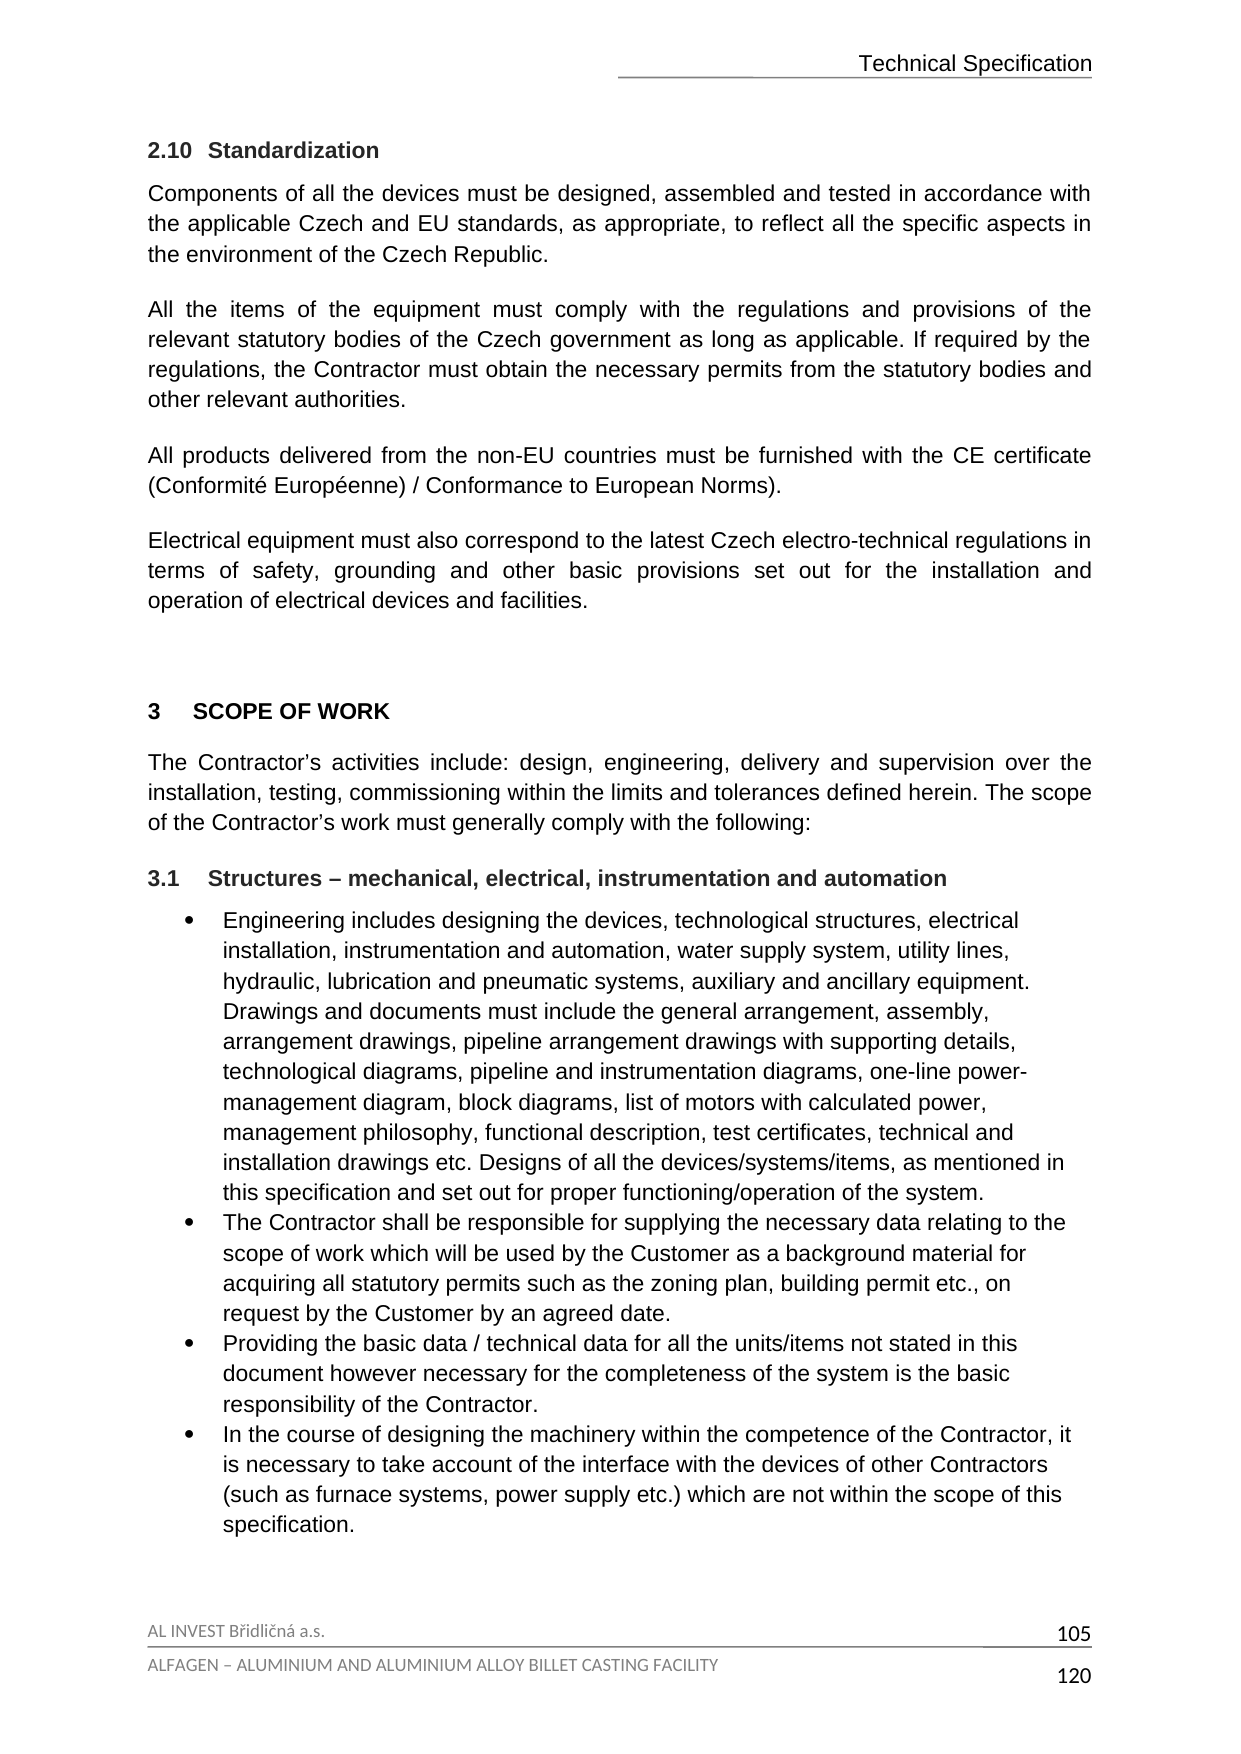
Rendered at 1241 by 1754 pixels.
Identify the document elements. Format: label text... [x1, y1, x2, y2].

list Providing the basic data / technical data for all the units/items not stated in this document however necessary for the completeness of the system is the basic responsibility of the Contractor. [185, 1330, 1092, 1417]
text Electrical equipment must also correspond to the latest Czech electro-technical regulations in terms of safety, grounding and other basic provisions set out for the installation and operation of electrical devices and facilities. [148, 527, 1092, 614]
text Standardization [147, 137, 1092, 164]
text Scope of work [148, 698, 1092, 724]
text Components of all the devices must be designed, assembled and tested in accordance with the applicable Czech and EU standards, as appropriate, to reflect all the specific aspects in the environment of the Czech Republic. [148, 180, 1092, 267]
text All products delivered from the non-EU countries must be furnished with the CE certificate (Conformité Européenne) / Conformance to European Norms). [148, 442, 1092, 498]
text All the items of the equipment must comply with the regulations and provisions of the relevant statutory bodies of the Czech government as long as applicable. If required by the regulations, the Contractor must obtain the necessary permits from the statutory bodies and other relevant authorities. [148, 296, 1092, 413]
list The Contractor shall be responsible for supplying the necessary data relating to the scope of work which will be used by the Customer as a background material for acquiring all statutory permits such as the zoning plan, building permit etc., on request by the Customer by an agreed date. [185, 1209, 1092, 1326]
list In the course of designing the machinery within the competence of the Contractor, it is necessary to take account of the interface with the devices of other Contractors (such as furnace systems, power supply etc.) which are not within the scope of this specification. [185, 1421, 1092, 1538]
text Structures – mechanical, electrical, instrumentation and automation [147, 864, 1092, 891]
text The Contractor’s activities include: design, engineering, delivery and supervision over the installation, testing, commissioning within the limits and tolerances defined herein. The scope of the Contractor’s work must generally comply with the following: [148, 749, 1092, 836]
list Engineering includes designing the devices, technological structures, electrical installation, instrumentation and automation, water supply system, utility lines, hydraulic, lubrication and pneumatic systems, auxiliary and ancillary equipment. Drawings and documents must include the general arrangement, assembly, arrangement drawings, pipeline arrangement drawings with supporting details, technological diagrams, pipeline and instrumentation diagrams, one-line power-management diagram, block diagrams, list of motors with calculated power, management philosophy, functional description, test certificates, technical and installation drawings etc. Designs of all the devices/systems/items, as mentioned in this specification and set out for proper functioning/operation of the system. [185, 907, 1092, 1205]
